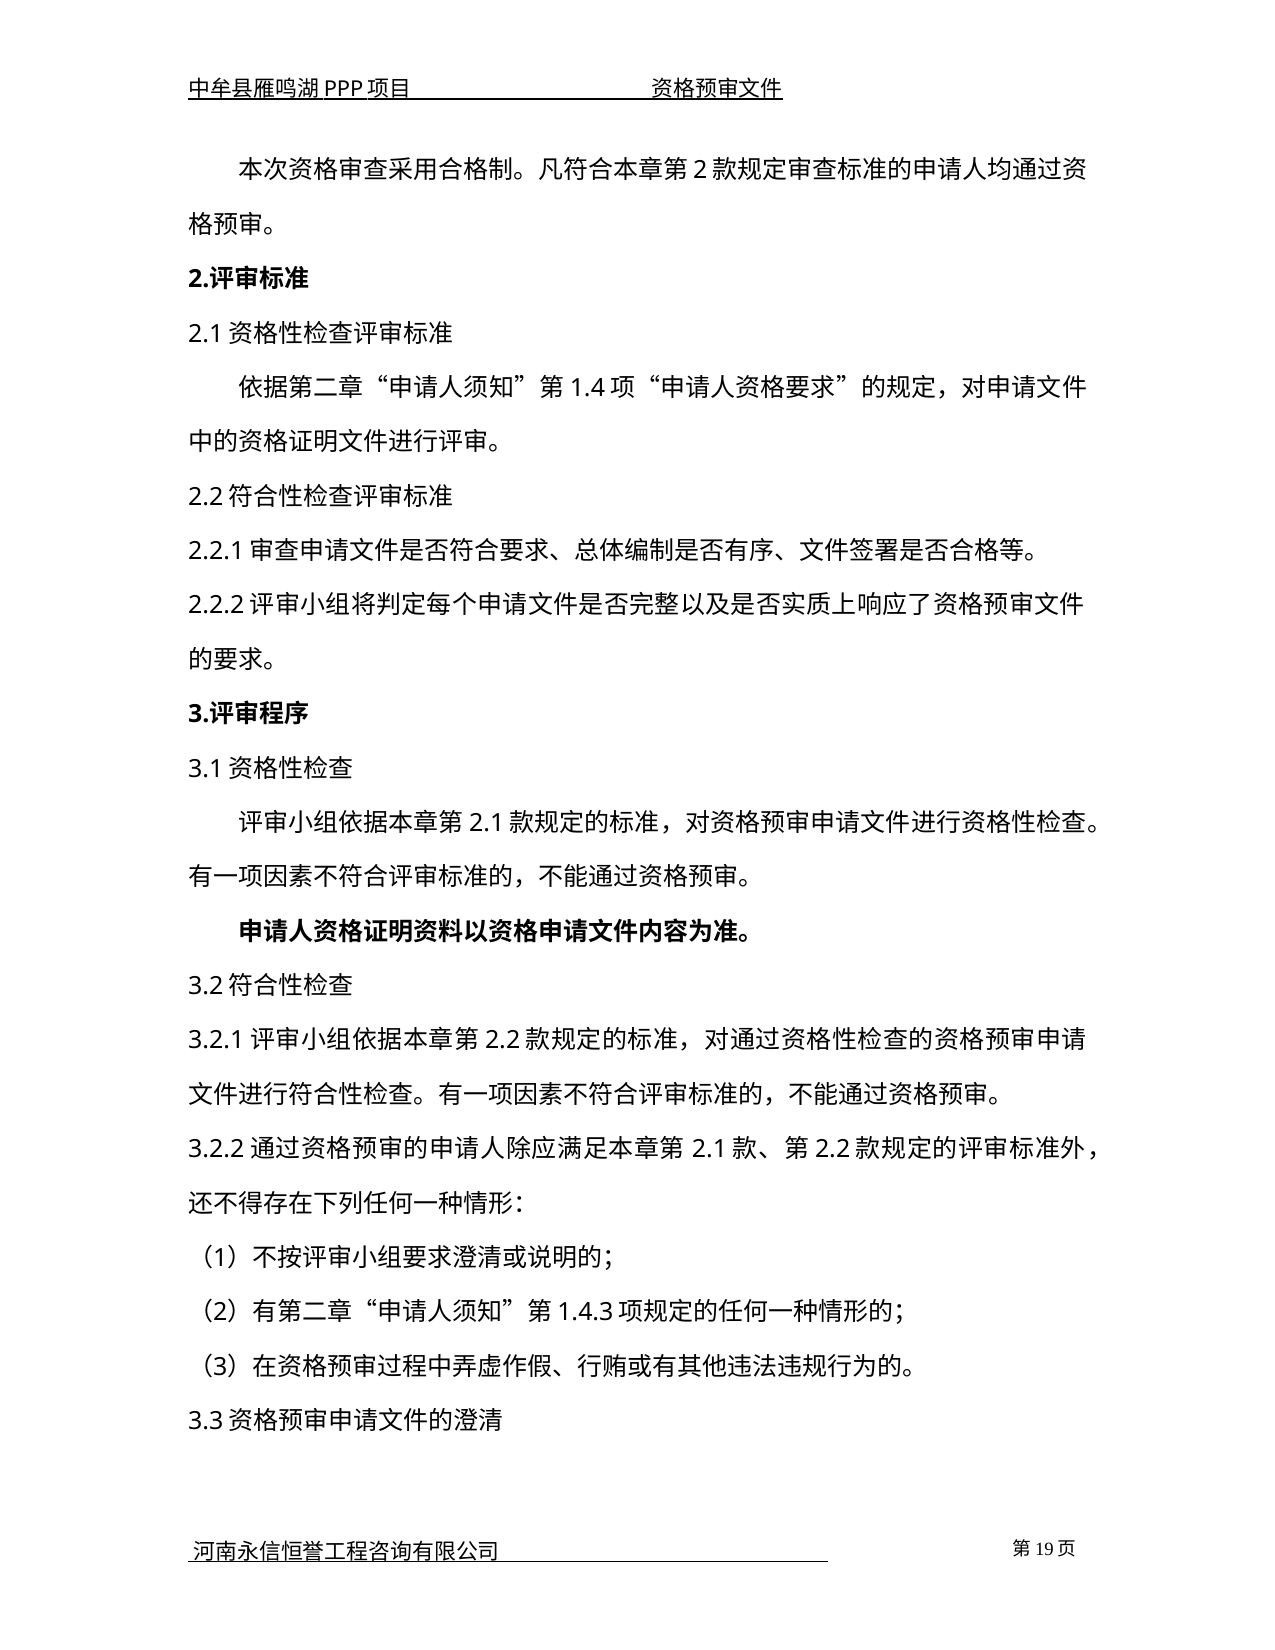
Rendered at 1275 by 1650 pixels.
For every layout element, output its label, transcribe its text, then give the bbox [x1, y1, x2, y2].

text 2.评审标准 [188, 259, 1087, 295]
text 申请人资格证明资料以资格申请文件内容为准。 [188, 911, 1087, 947]
text 本次资格审查采用合格制。凡符合本章第2款规定审查标准的申请人均通过资格预审。 [188, 150, 1087, 241]
text 2.2.2评审小组将判定每个申请文件是否完整以及是否实质上响应了资格预审文件的要求。 [188, 585, 1087, 676]
text 3.评审程序 [188, 694, 1087, 730]
text 3.2.1评审小组依据本章第2.2款规定的标准，对通过资格性检查的资格预审申请文件进行符合性检查。有一项因素不符合评审标准的，不能通过资格预审。 [188, 1020, 1087, 1111]
text 依据第二章“申请人须知”第1.4项“申请人资格要求”的规定，对申请文件中的资格证明文件进行评审。 [188, 367, 1087, 458]
text 3.2符合性检查 [188, 966, 1087, 1002]
text 3.3资格预审申请文件的澄清 [188, 1401, 1087, 1437]
text 2.2符合性检查评审标准 [188, 476, 1087, 512]
text 3.2.2通过资格预审的申请人除应满足本章第2.1款、第2.2款规定的评审标准外，还不得存在下列任何一种情形： [188, 1129, 1087, 1219]
text （2）有第二章“申请人须知”第1.4.3项规定的任何一种情形的； [188, 1292, 1087, 1328]
text （1）不按评审小组要求澄清或说明的； [188, 1237, 1087, 1274]
text 2.2.1审查申请文件是否符合要求、总体编制是否有序、文件签署是否合格等。 [188, 531, 1087, 567]
text 评审小组依据本章第2.1款规定的标准，对资格预审申请文件进行资格性检查。有一项因素不符合评审标准的，不能通过资格预审。 [188, 802, 1087, 893]
text 2.1资格性检查评审标准 [188, 313, 1087, 349]
text 3.1资格性检查 [188, 748, 1087, 784]
text （3）在资格预审过程中弄虚作假、行贿或有其他违法违规行为的。 [188, 1346, 1087, 1382]
